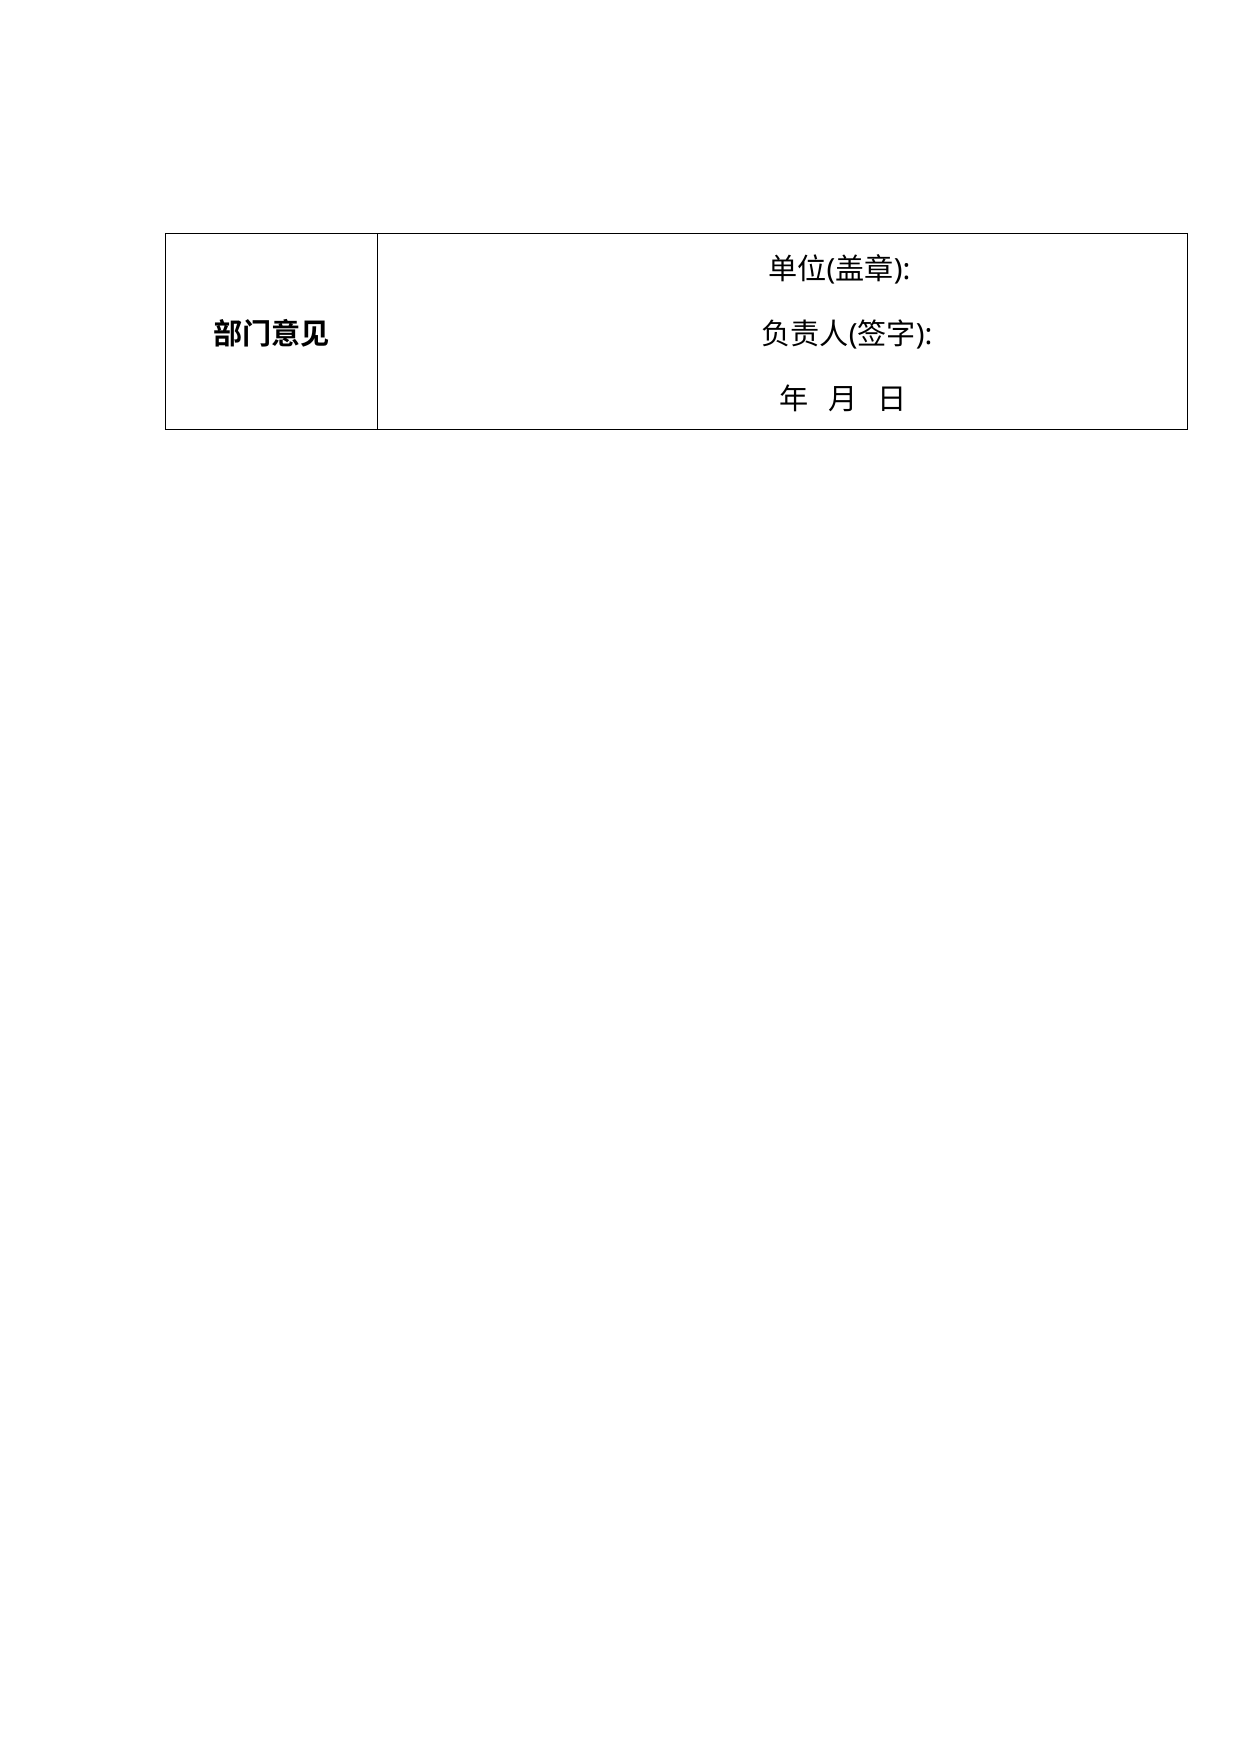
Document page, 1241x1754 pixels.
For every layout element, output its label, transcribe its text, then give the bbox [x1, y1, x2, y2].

table_cell 镇（乡）主管部门意见 [166, 234, 377, 429]
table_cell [378, 234, 1187, 429]
